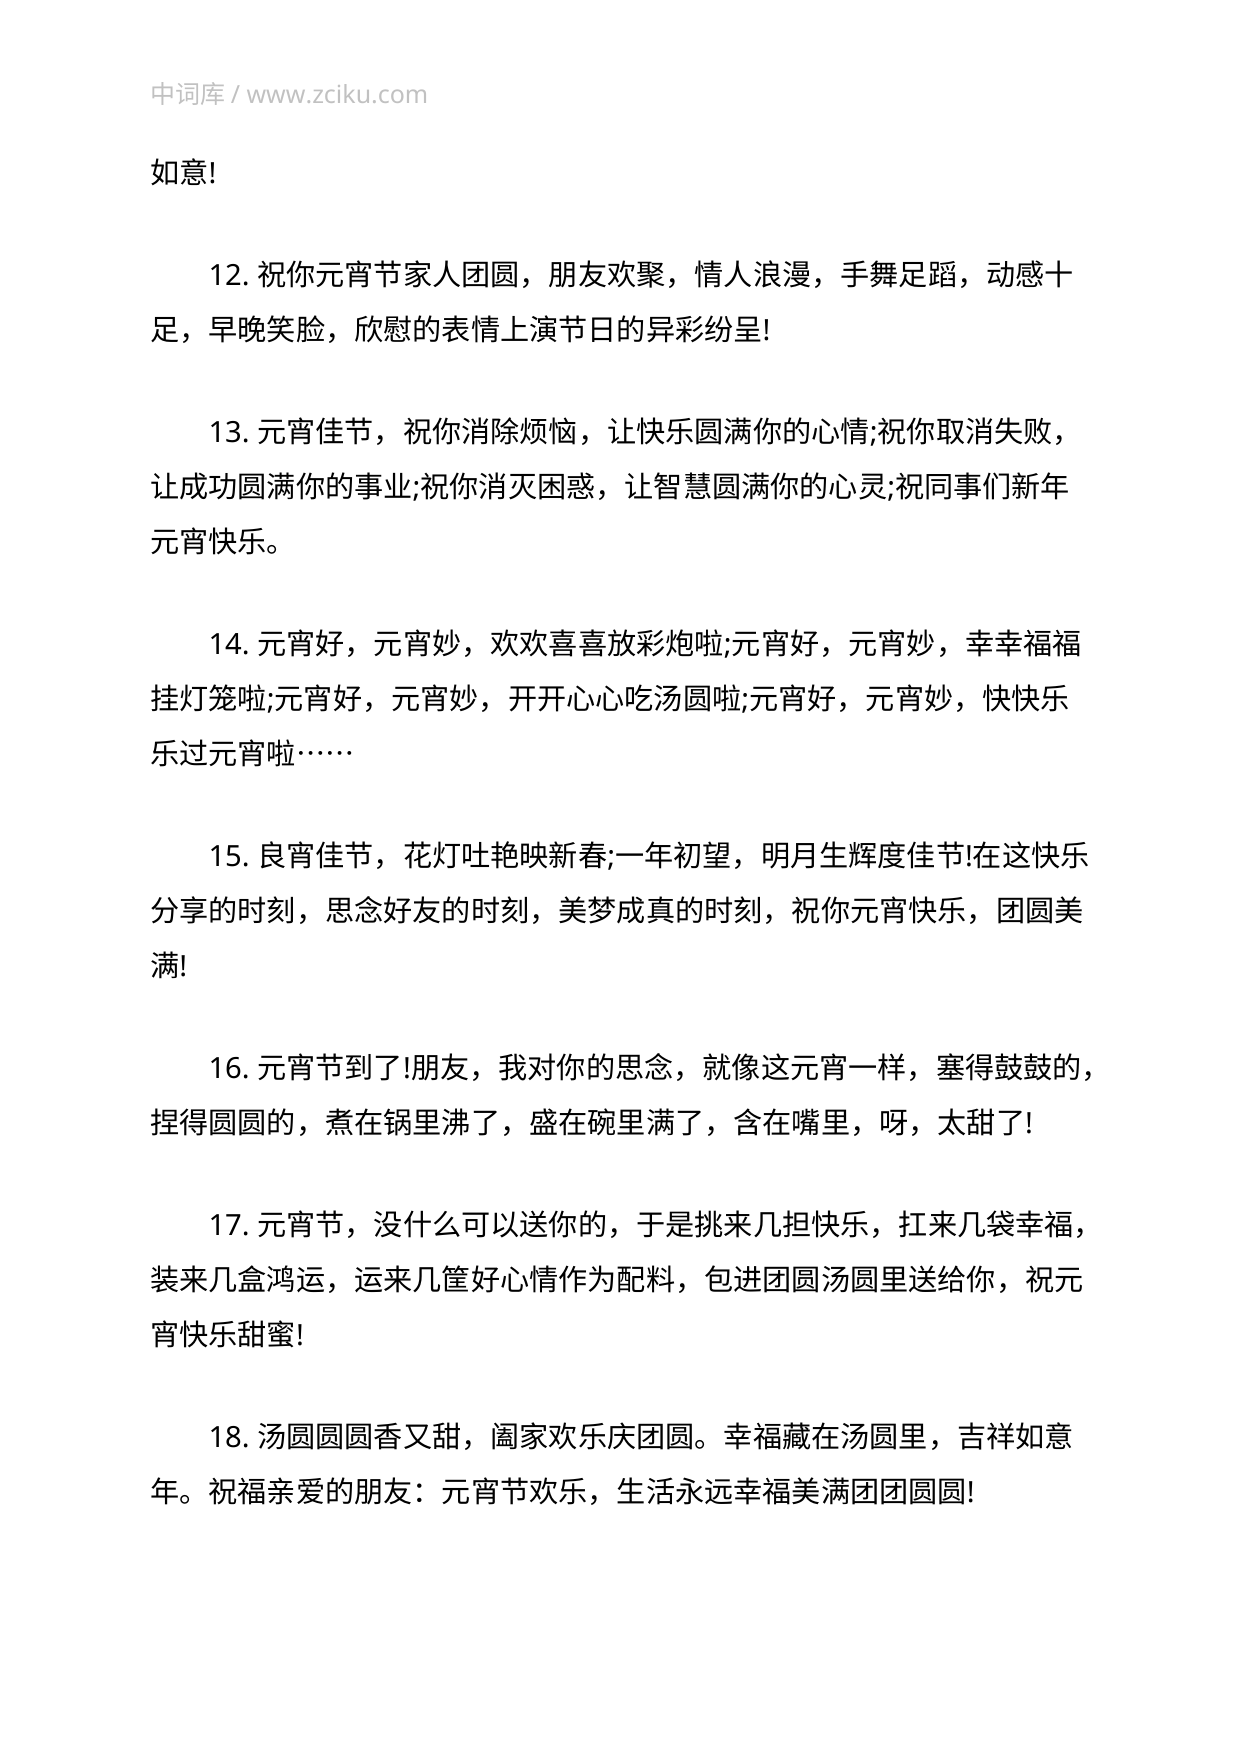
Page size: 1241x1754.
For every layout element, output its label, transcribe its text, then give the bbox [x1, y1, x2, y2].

text 16. 元宵节到了!朋友，我对你的思念，就像这元宵一样，塞得鼓鼓的，捏得圆圆的，煮在锅里沸了，盛在碗里满了，含在嘴里，呀，太甜了! [150, 1044, 1090, 1142]
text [150, 150, 1090, 192]
text 13. 元宵佳节，祝你消除烦恼，让快乐圆满你的心情;祝你取消失败，让成功圆满你的事业;祝你消灭困惑，让智慧圆满你的心灵;祝同事们新年元宵快乐。 [150, 409, 1090, 561]
text 18. 汤圆圆圆香又甜，阖家欢乐庆团圆。幸福藏在汤圆里，吉祥如意年。祝福亲爱的朋友：元宵节欢乐，生活永远幸福美满团团圆圆! [150, 1413, 1090, 1511]
text 14. 元宵好，元宵妙，欢欢喜喜放彩炮啦;元宵好，元宵妙，幸幸福福挂灯笼啦;元宵好，元宵妙，开开心心吃汤圆啦;元宵好，元宵妙，快快乐乐过元宵啦…… [150, 621, 1090, 773]
text 17. 元宵节，没什么可以送你的，于是挑来几担快乐，扛来几袋幸福，装来几盒鸿运，运来几筐好心情作为配料，包进团圆汤圆里送给你，祝元宵快乐甜蜜! [150, 1201, 1090, 1354]
text 15. 良宵佳节，花灯吐艳映新春;一年初望，明月生辉度佳节!在这快乐分享的时刻，思念好友的时刻，美梦成真的时刻，祝你元宵快乐，团圆美满! [150, 832, 1090, 985]
text 12. 祝你元宵节家人团圆，朋友欢聚，情人浪漫，手舞足蹈，动感十足，早晚笑脸，欣慰的表情上演节日的异彩纷呈! [150, 252, 1090, 349]
